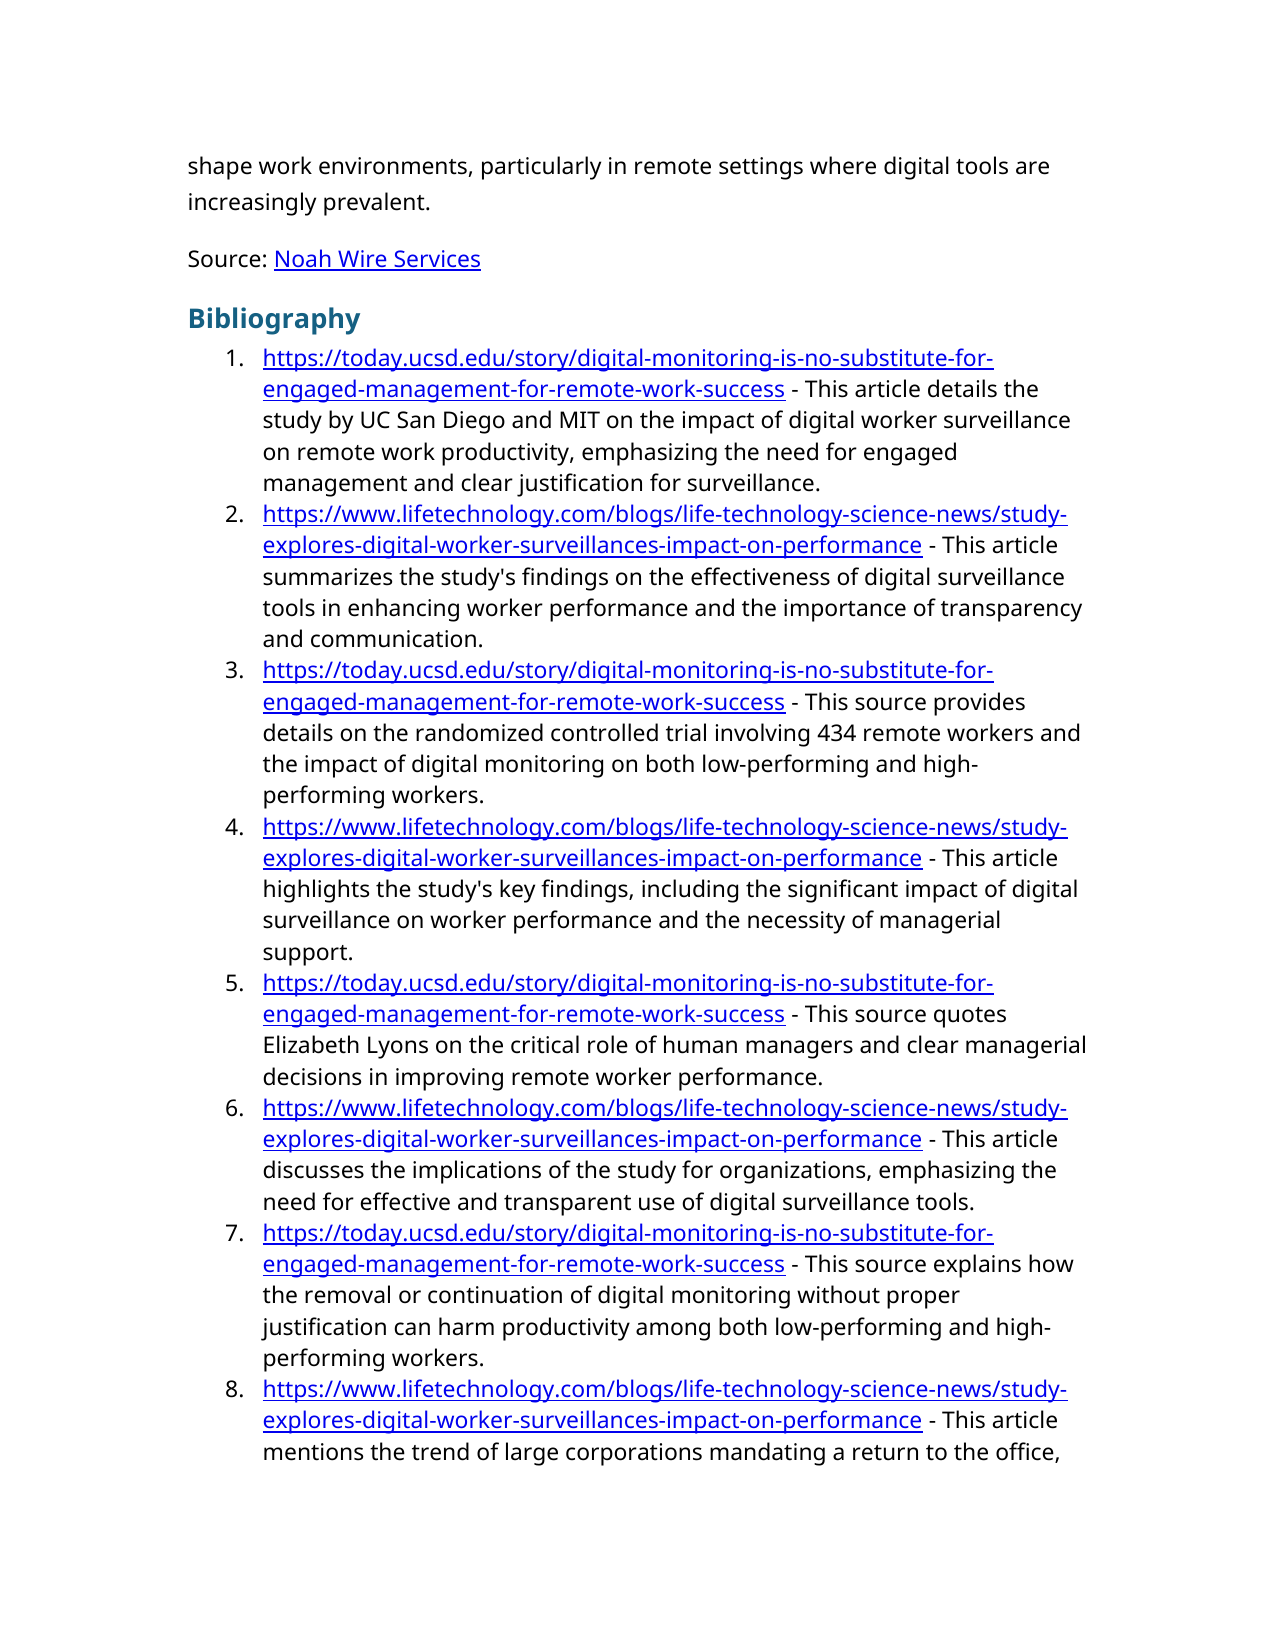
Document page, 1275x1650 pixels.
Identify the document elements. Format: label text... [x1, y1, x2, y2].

list https://www.lifetechnology.com/blogs/life-technology-science-news/study-explores-digital-worker-surveillances-impact-on-performance - This article summarizes the study's findings on the effectiveness of digital surveillance tools in enhancing worker performance and the importance of transparency and communication. [225, 498, 1087, 654]
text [187, 150, 1087, 217]
list https://www.lifetechnology.com/blogs/life-technology-science-news/study-explores-digital-worker-surveillances-impact-on-performance - This article discusses the implications of the study for organizations, emphasizing the need for effective and transparent use of digital surveillance tools. [225, 1092, 1087, 1217]
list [225, 1373, 1087, 1467]
text Source: Noah Wire Services [187, 243, 1087, 274]
list https://today.ucsd.edu/story/digital-monitoring-is-no-substitute-for-engaged-management-for-remote-work-success - This article details the study by UC San Diego and MIT on the impact of digital worker surveillance on remote work productivity, emphasizing the need for engaged management and clear justification for surveillance. [225, 342, 1087, 498]
subtitle Bibliography [187, 299, 1087, 336]
list https://today.ucsd.edu/story/digital-monitoring-is-no-substitute-for-engaged-management-for-remote-work-success - This source explains how the removal or continuation of digital monitoring without proper justification can harm productivity among both low-performing and high-performing workers. [225, 1217, 1087, 1373]
list https://today.ucsd.edu/story/digital-monitoring-is-no-substitute-for-engaged-management-for-remote-work-success - This source provides details on the randomized controlled trial involving 434 remote workers and the impact of digital monitoring on both low-performing and high-performing workers. [225, 654, 1087, 811]
list https://www.lifetechnology.com/blogs/life-technology-science-news/study-explores-digital-worker-surveillances-impact-on-performance - This article highlights the study's key findings, including the significant impact of digital surveillance on worker performance and the necessity of managerial support. [225, 811, 1087, 967]
list https://today.ucsd.edu/story/digital-monitoring-is-no-substitute-for-engaged-management-for-remote-work-success - This source quotes Elizabeth Lyons on the critical role of human managers and clear managerial decisions in improving remote worker performance. [225, 967, 1087, 1092]
